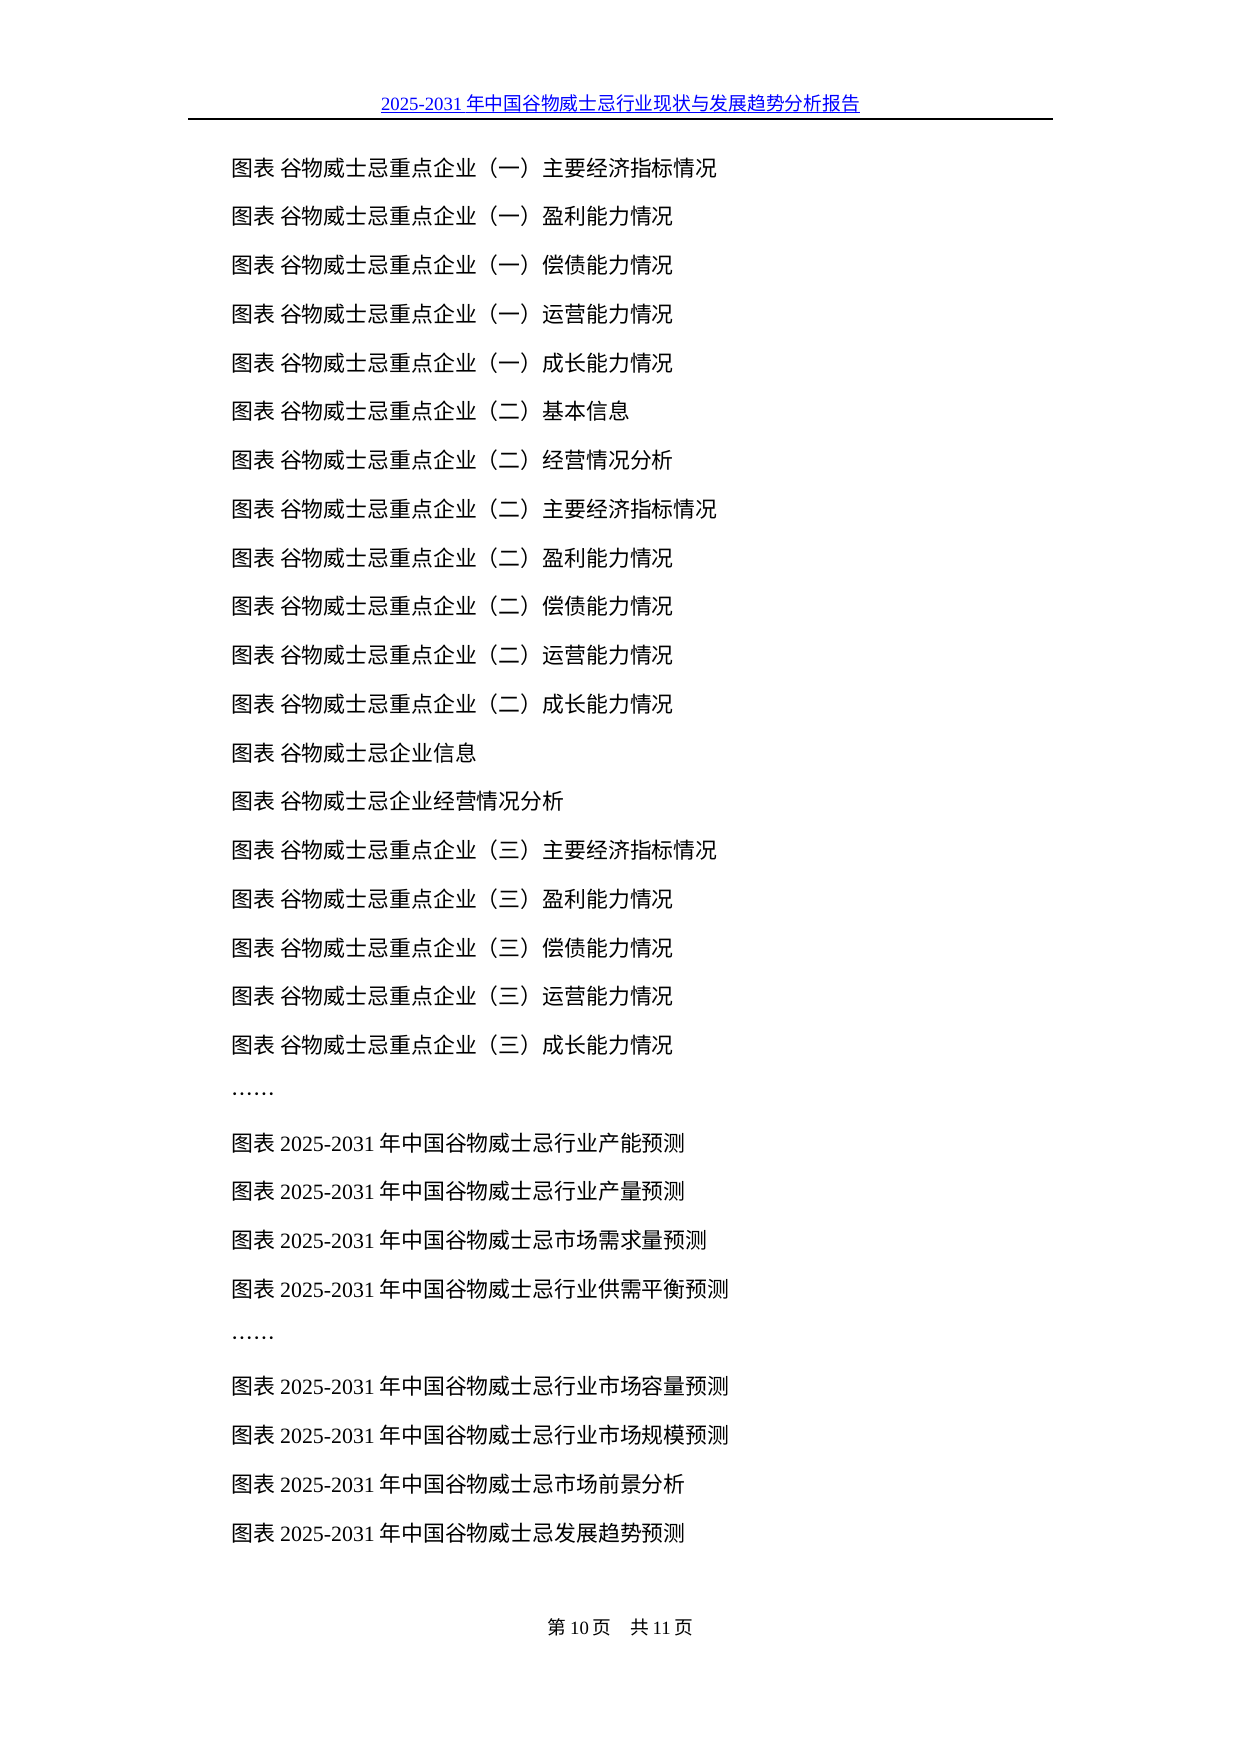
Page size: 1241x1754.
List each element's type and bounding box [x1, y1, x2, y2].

text [187, 150, 1053, 1548]
